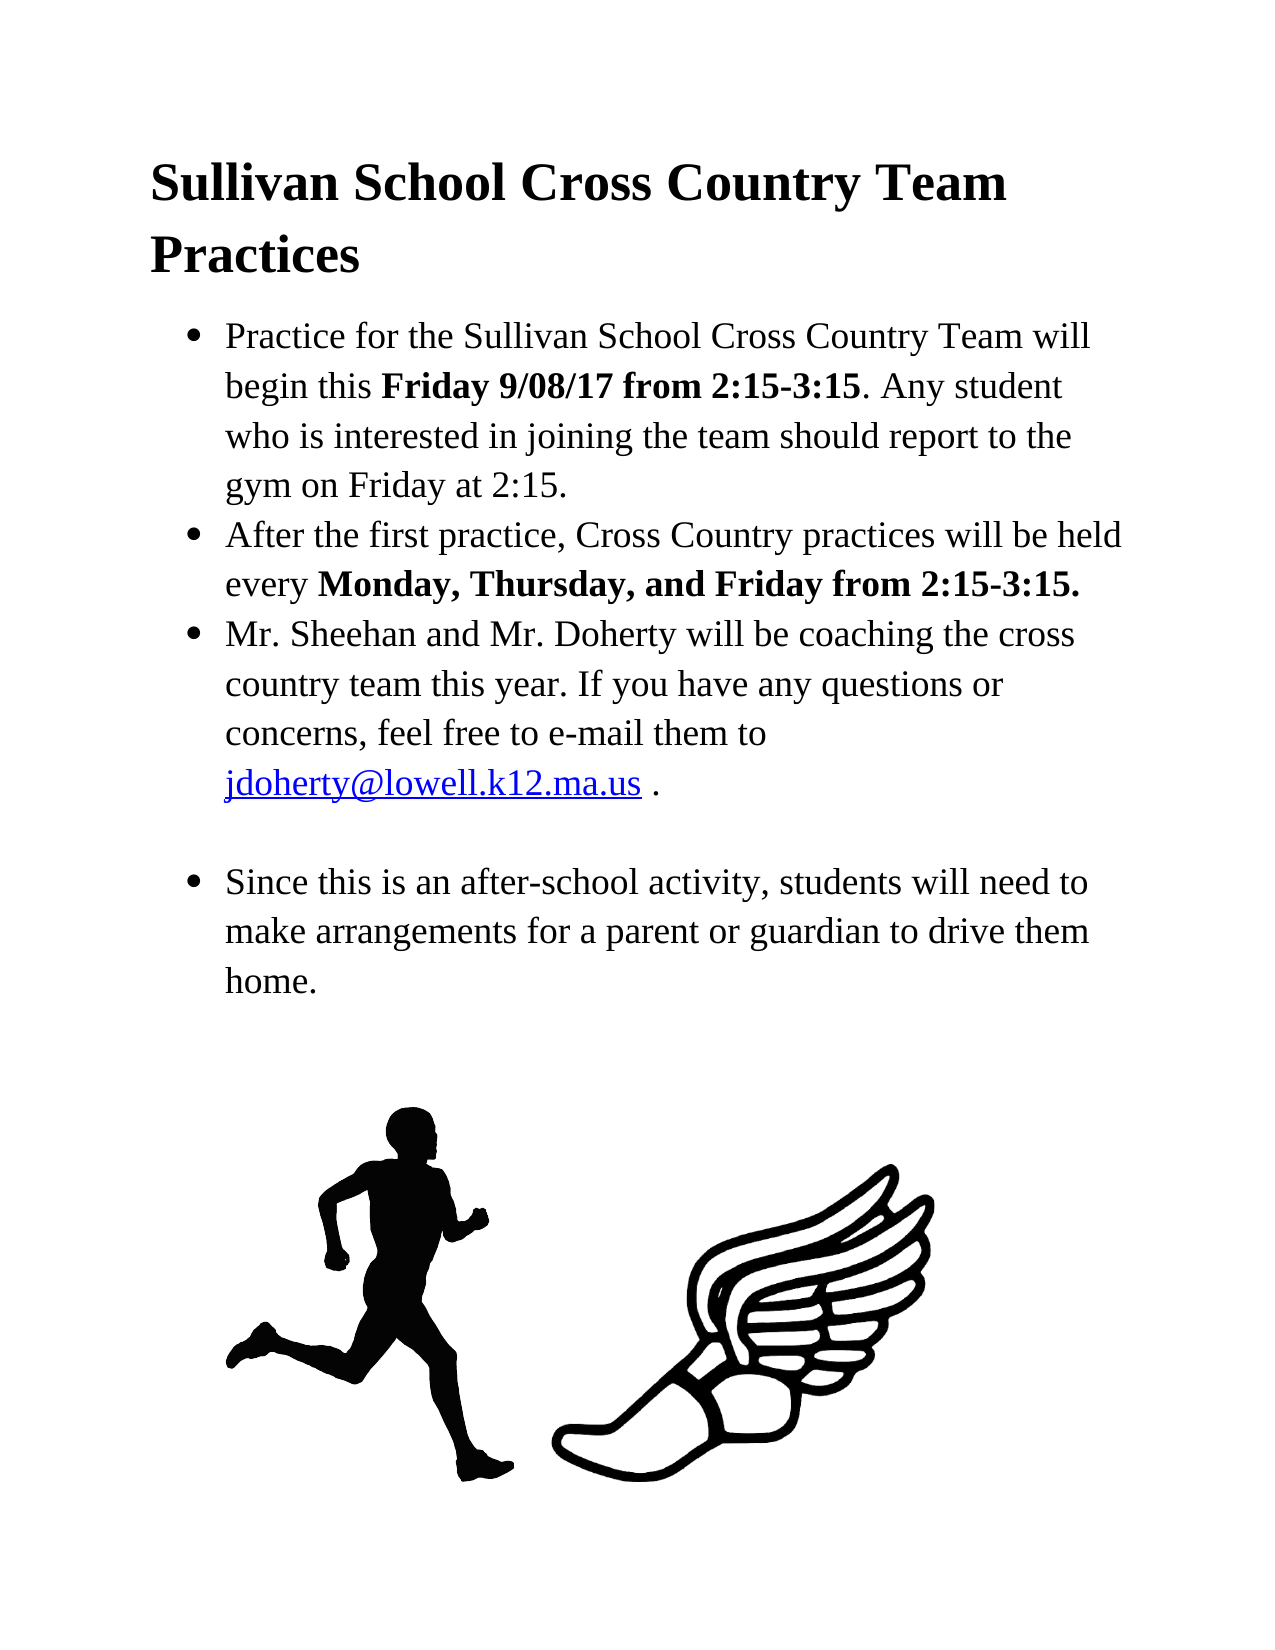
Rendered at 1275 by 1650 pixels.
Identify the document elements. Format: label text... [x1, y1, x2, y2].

text Sullivan School Cross Country Team Practices [150, 150, 1125, 284]
list Since this is an after-school activity, students will need to make arrangements for a parent or guardian to drive them home. [187, 859, 1125, 1002]
list jdoherty@lowell.k12.ma.us . [225, 760, 1125, 803]
picture [551, 1164, 935, 1482]
list Mr. Sheehan and Mr. Doherty will be coaching the cross country team this year. If you have any questions or concerns, feel free to e-mail them to [187, 611, 1125, 754]
list Practice for the Sullivan School Cross Country Team will begin this Friday 9/08/17 from 2:15-3:15. Any student who is interested in joining the team should report to the gym on Friday at 2:15. [187, 314, 1125, 506]
picture [225, 1107, 514, 1482]
list After the first practice, Cross Country practices will be held every Monday, Thursday, and Friday from 2:15-3:15. [187, 512, 1125, 605]
